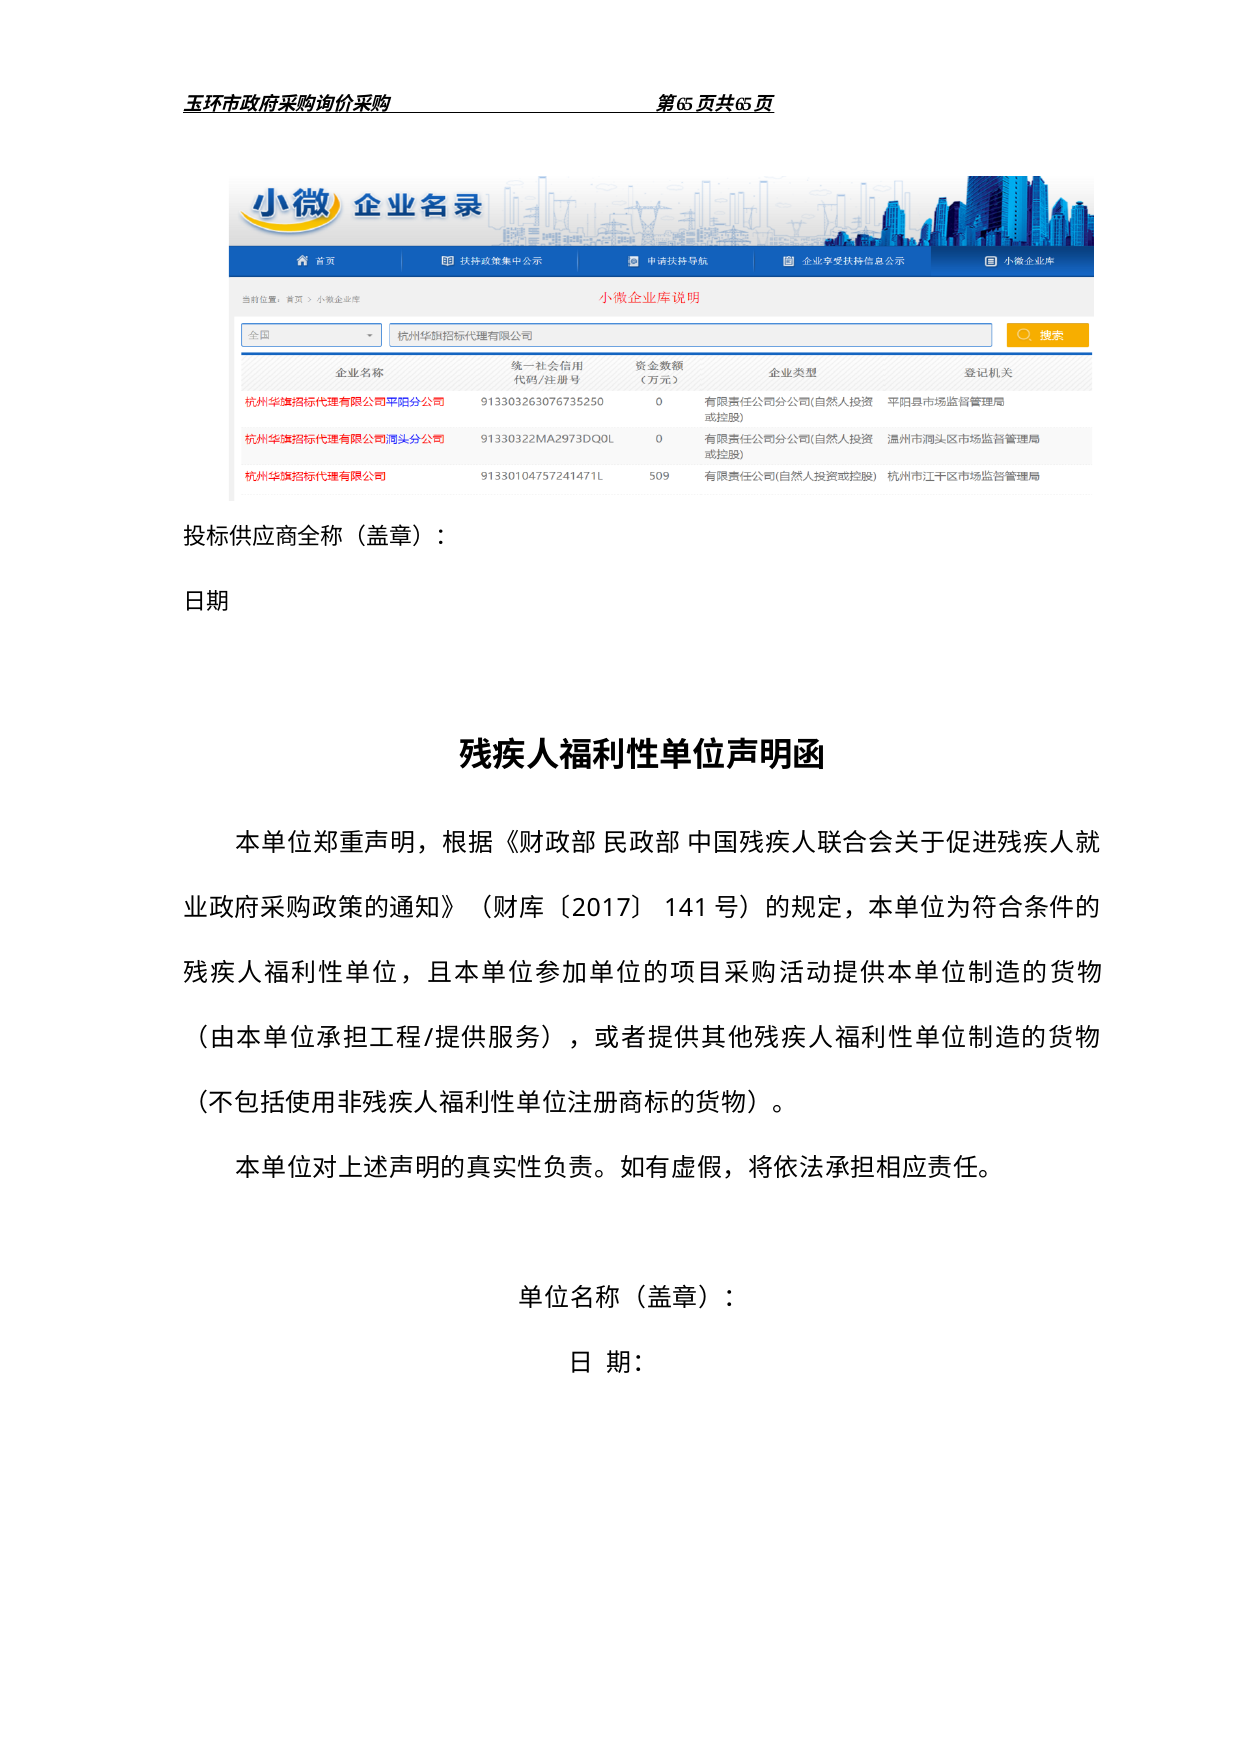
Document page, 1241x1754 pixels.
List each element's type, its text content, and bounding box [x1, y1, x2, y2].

picture [228, 176, 1094, 501]
text 单位名称（盖章）： [183, 1263, 939, 1328]
text 日 期： [183, 1328, 939, 1393]
text 残疾人福利性单位声明函 [183, 719, 1102, 784]
text 本单位对上述声明的真实性负责。如有虚假，将依法承担相应责任。 [183, 1133, 1102, 1198]
text 投标供应商全称（盖章）： [183, 502, 1102, 567]
text 日期 [183, 567, 1102, 632]
text 本单位郑重声明，根据《财政部 民政部 中国残疾人联合会关于促进残疾人就业政府采购政策的通知》（财库〔2017〕 141号）的规定，本单位为符合条件的残疾人福利性单位，且本单位参加单位的项目采购活动提供本单位制造的货物（由本单位承担工程/提供服务），或者提供其他残疾人福利性单位制造的货物（不包括使用非残疾人福利性单位注册商标的货物）。 [183, 808, 1102, 1133]
